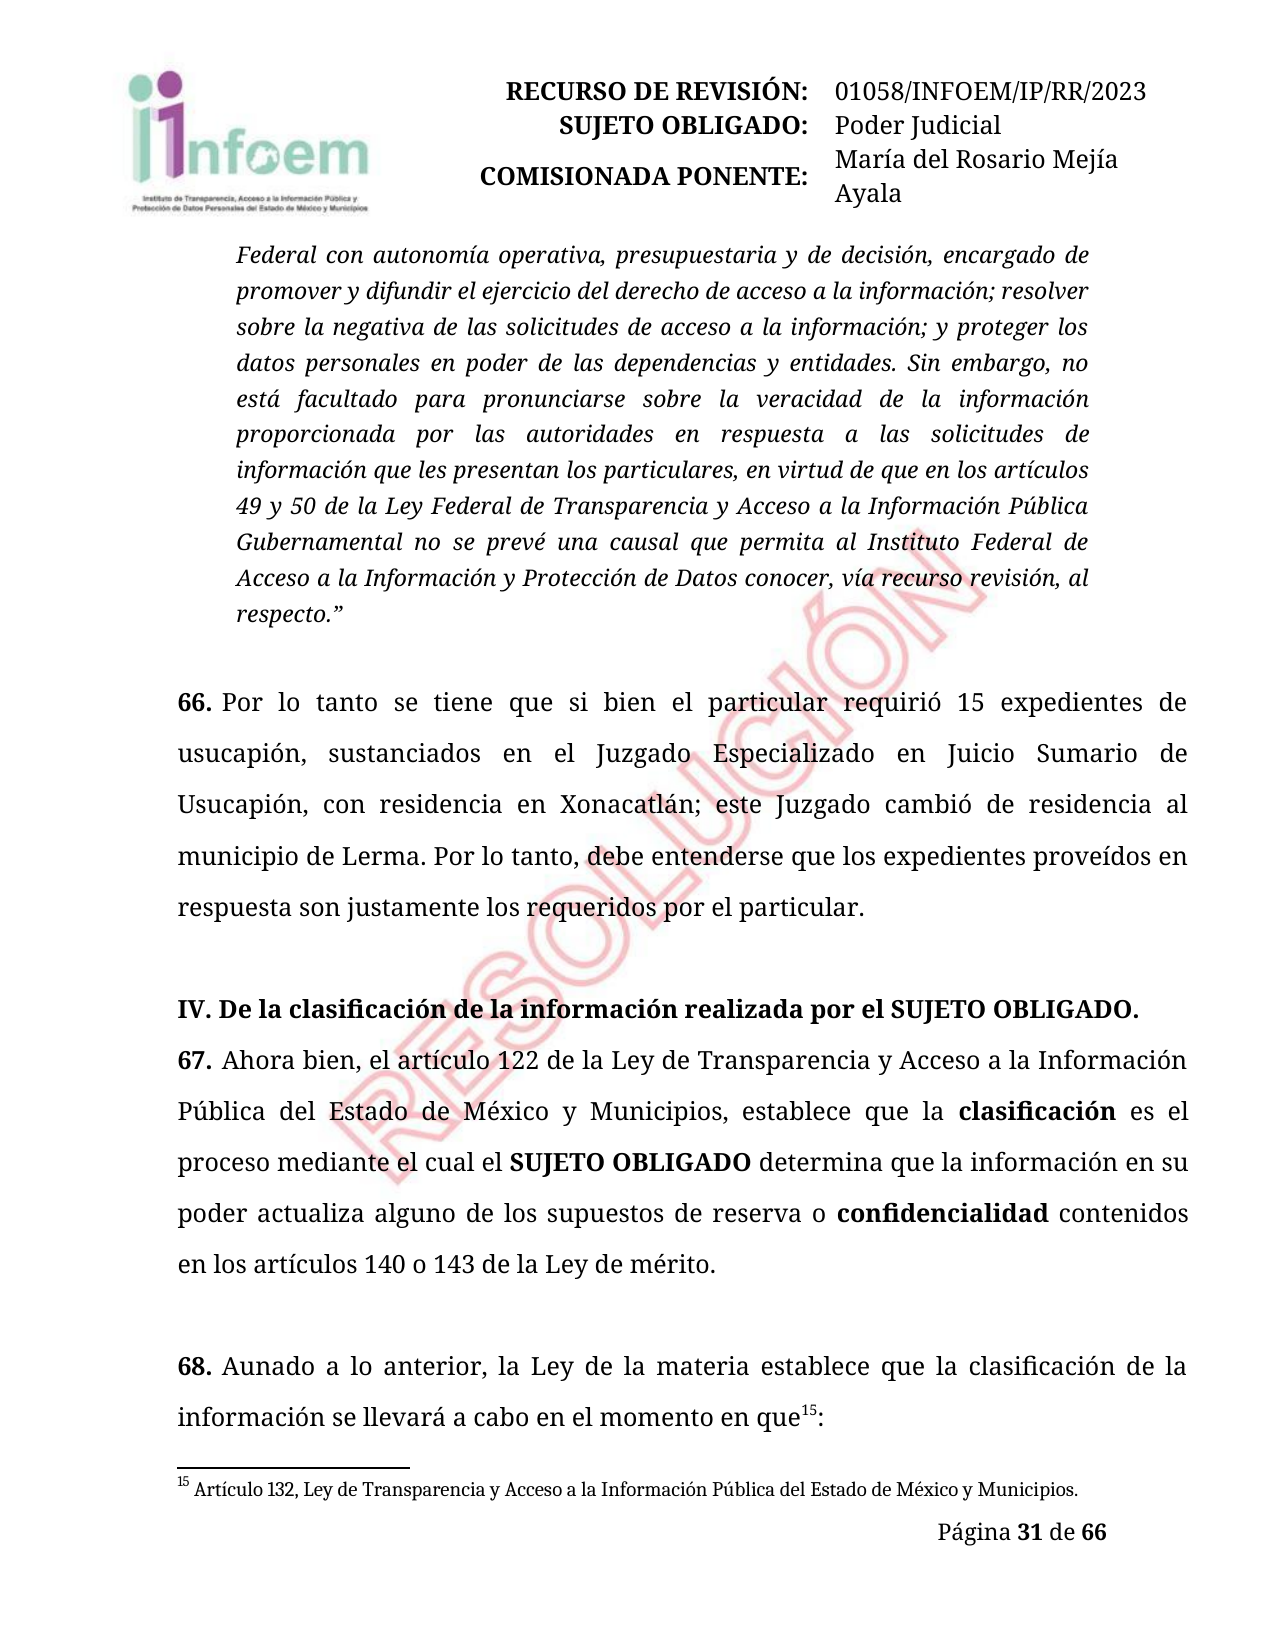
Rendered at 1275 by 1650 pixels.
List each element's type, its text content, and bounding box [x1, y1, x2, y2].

list Ahora bien, el artículo 122 de la Ley de Transparencia y Acceso a la Información Pública del Estado de México y Municipios, establece que la clasificación es el proceso mediante el cual el SUJETO OBLIGADO determina que la información en su poder actualiza alguno de los supuestos de reserva o confidencialidad contenidos en los artículos 140 o 143 de la Ley de mérito. [177, 1042, 1189, 1281]
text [236, 239, 1092, 629]
subtitle IV. De la clasificación de la información realizada por el SUJETO OBLIGADO. [177, 991, 1189, 1025]
list Por lo tanto se tiene que si bien el particular requirió 15 expedientes de usucapión, sustanciados en el Juzgado Especializado en Juicio Sumario de Usucapión, con residencia en Xonacatlán; este Juzgado cambió de residencia al municipio de Lerma. Por lo tanto, debe entenderse que los expedientes proveídos en respuesta son justamente los requeridos por el particular. [177, 685, 1189, 923]
picture [10, 11, 1274, 1650]
list Aunado a lo anterior, la Ley de la materia establece que la clasificación de la información se llevará a cabo en el momento en que: [177, 1349, 1189, 1434]
